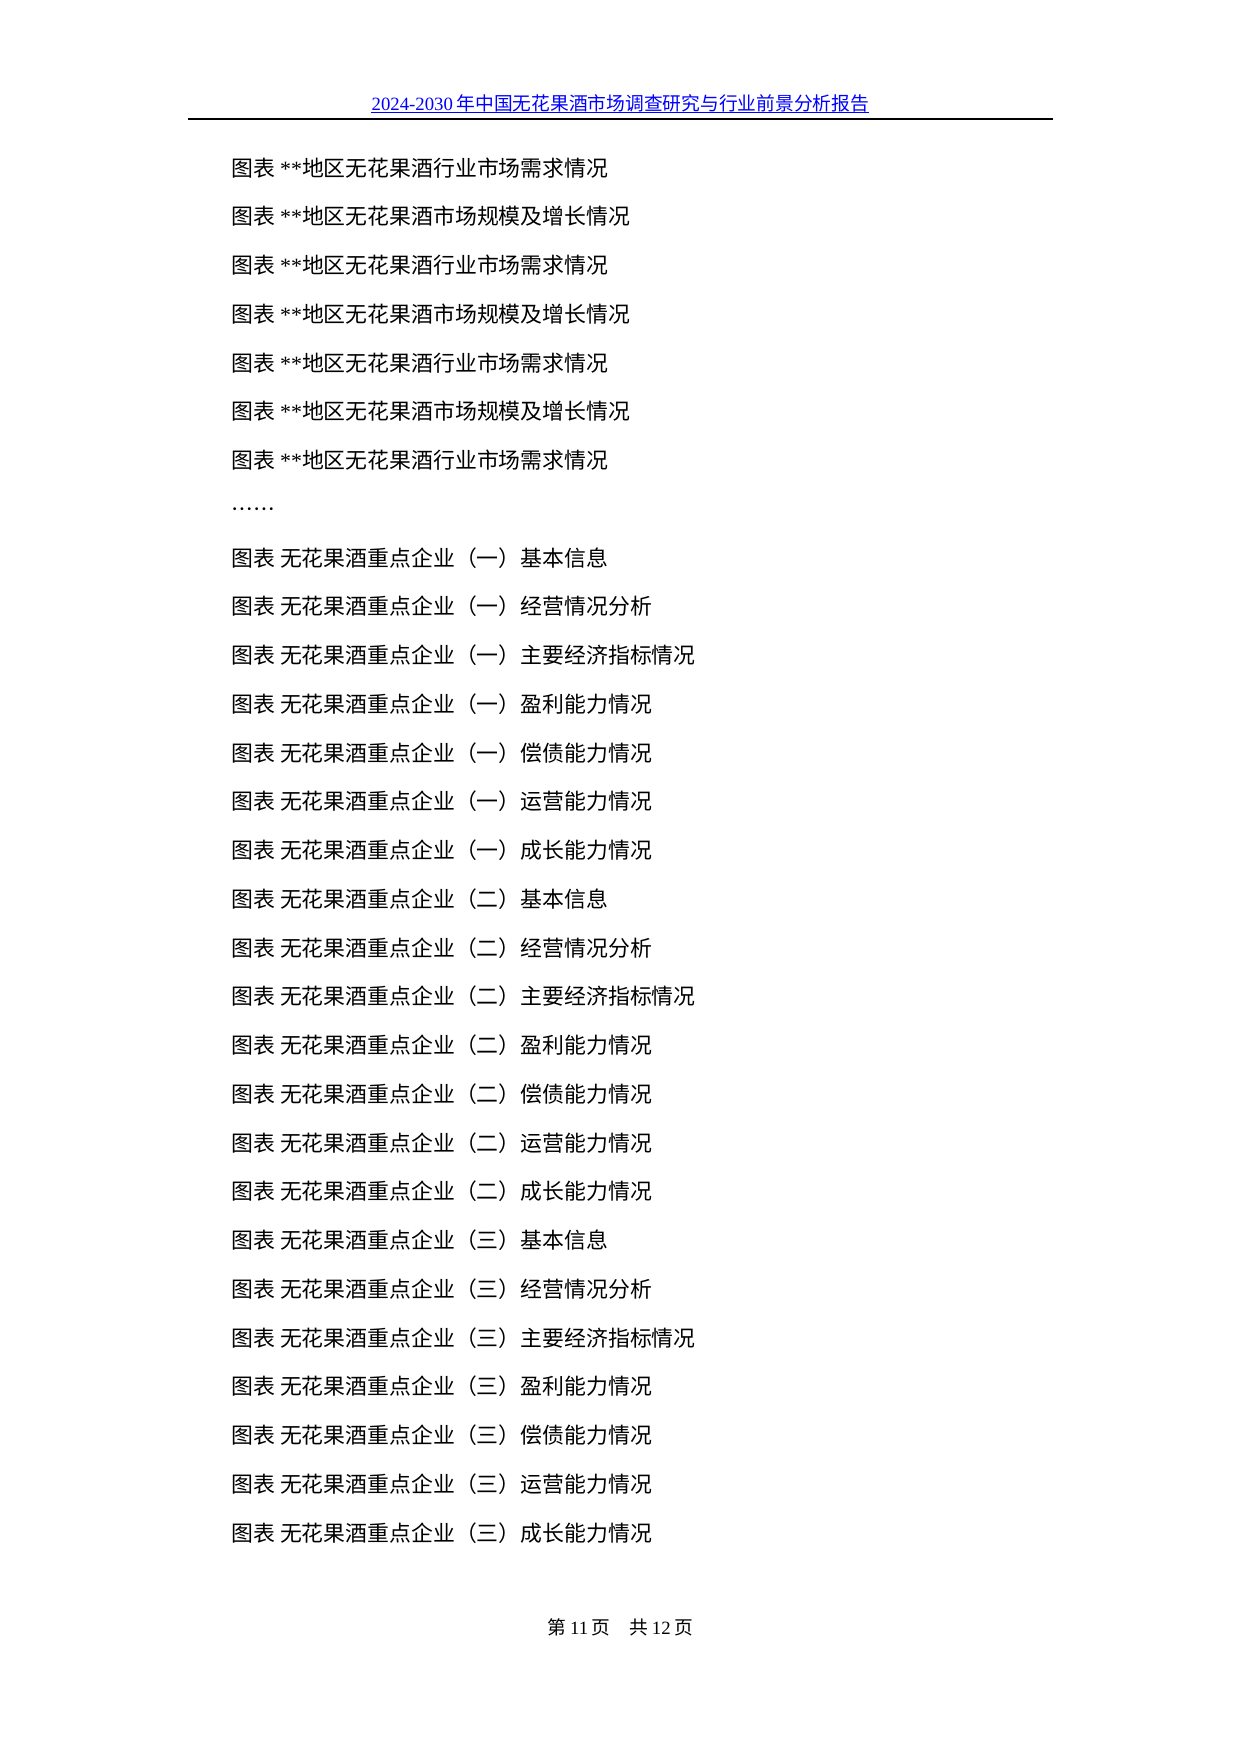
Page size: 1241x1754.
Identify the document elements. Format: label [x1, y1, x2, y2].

text [187, 150, 1053, 1548]
